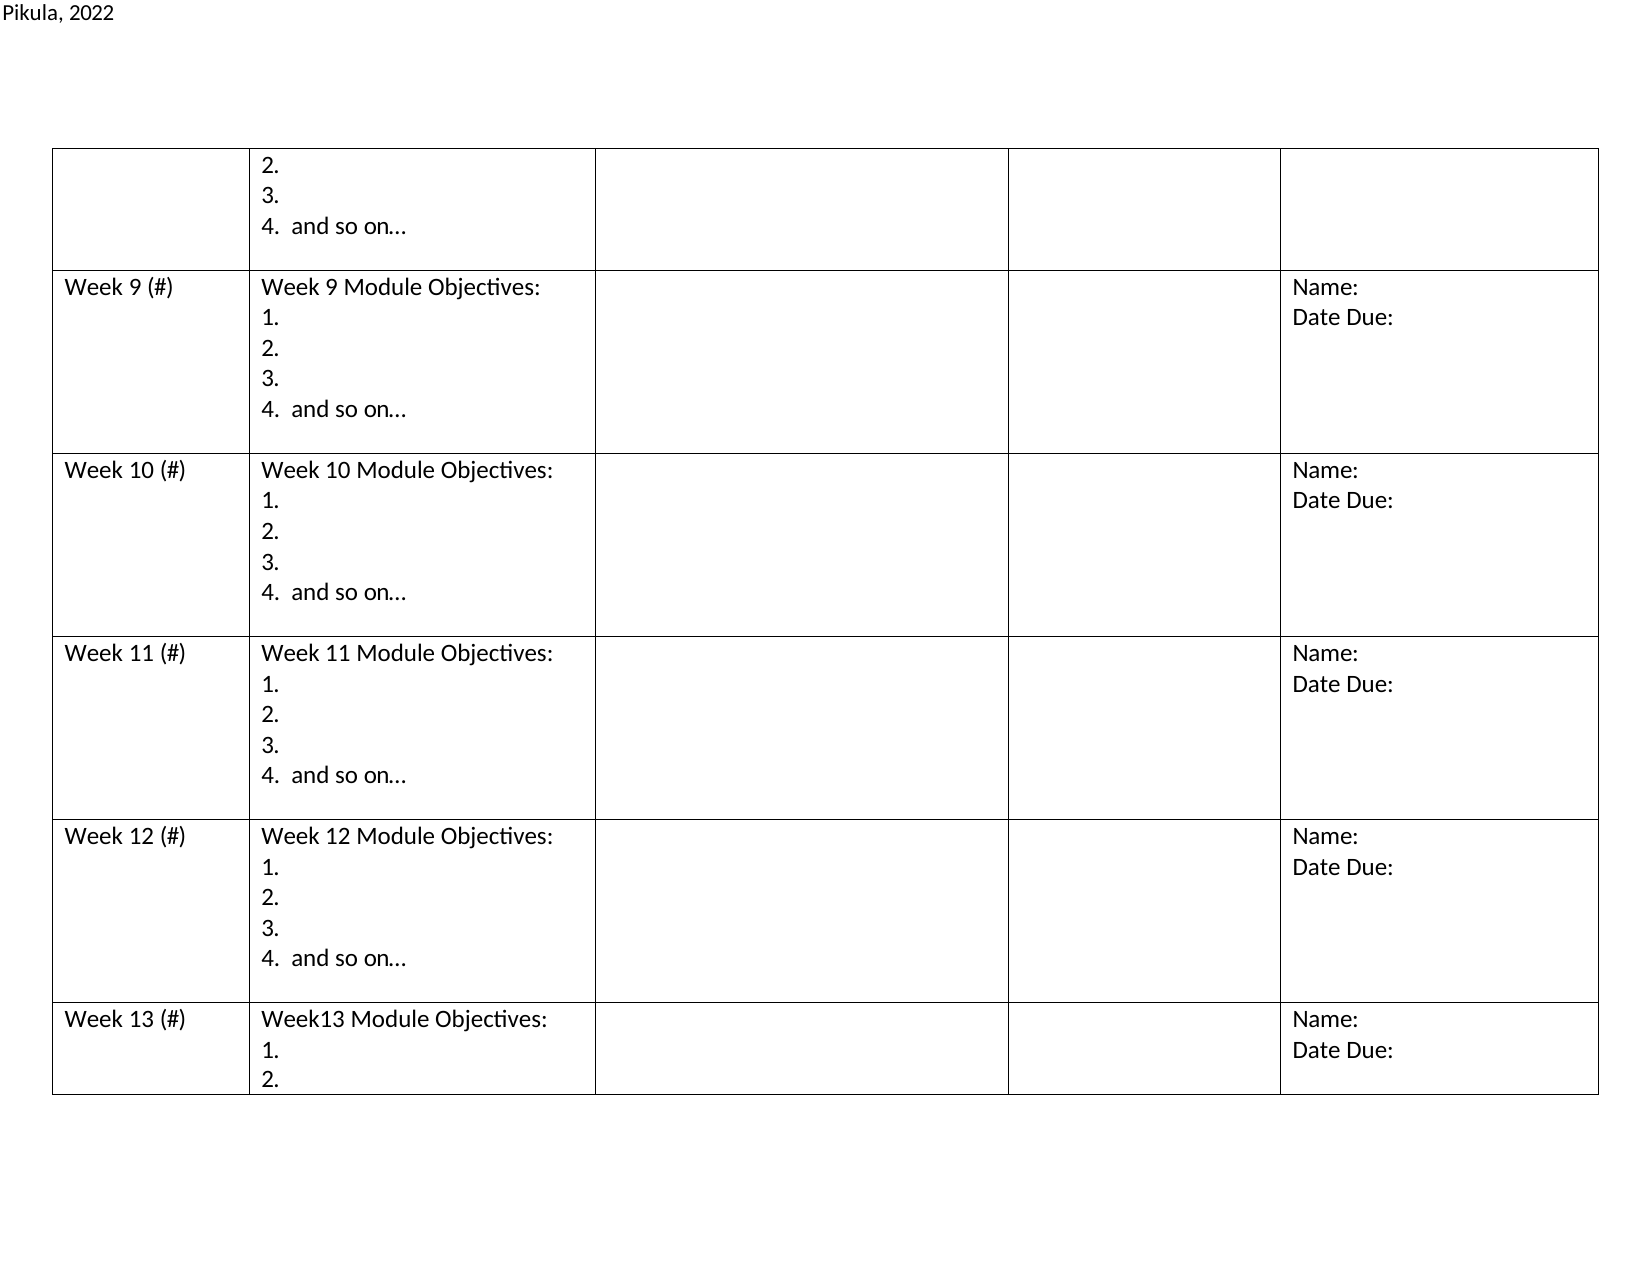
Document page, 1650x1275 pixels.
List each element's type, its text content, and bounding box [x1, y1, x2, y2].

table_cell Week 11 (#) [53, 637, 249, 819]
table_header 2. 3. 4. and so on… [250, 149, 595, 270]
table_cell [1009, 820, 1280, 1002]
table_header [53, 149, 249, 270]
table_cell Name: Date Due: [1281, 271, 1598, 453]
table_cell Week 11 Module Objectives: 1. 2. 3. 4. and so on… [250, 637, 595, 819]
table_cell Week 10 Module Objectives: 1. 2. 3. 4. and so on… [250, 454, 595, 636]
table_cell [596, 271, 1008, 453]
table_cell [1009, 1003, 1280, 1094]
table_cell Week13 Module Objectives: 1. 2. [250, 1003, 595, 1094]
table_cell [1009, 454, 1280, 636]
table_cell Name: Date Due: [1281, 1003, 1598, 1094]
table_cell [596, 637, 1008, 819]
table_cell [1009, 271, 1280, 453]
table_cell Week 12 (#) [53, 820, 249, 1002]
table_header [596, 149, 1008, 270]
table_header [1009, 149, 1280, 270]
table_cell Week 13 (#) [53, 1003, 249, 1094]
table_cell Name: Date Due: [1281, 637, 1598, 819]
table_cell Week 9 (#) [53, 271, 249, 453]
table_cell [1009, 637, 1280, 819]
table_cell [596, 1003, 1008, 1094]
table_cell [596, 820, 1008, 1002]
table_header [1281, 149, 1598, 270]
table_cell Name: Date Due: [1281, 820, 1598, 1002]
table_cell Week 10 (#) [53, 454, 249, 636]
table_cell Week 12 Module Objectives: 1. 2. 3. 4. and so on… [250, 820, 595, 1002]
table_cell [596, 454, 1008, 636]
table_cell Week 9 Module Objectives: 1. 2. 3. 4. and so on… [250, 271, 595, 453]
table_cell Name: Date Due: [1281, 454, 1598, 636]
